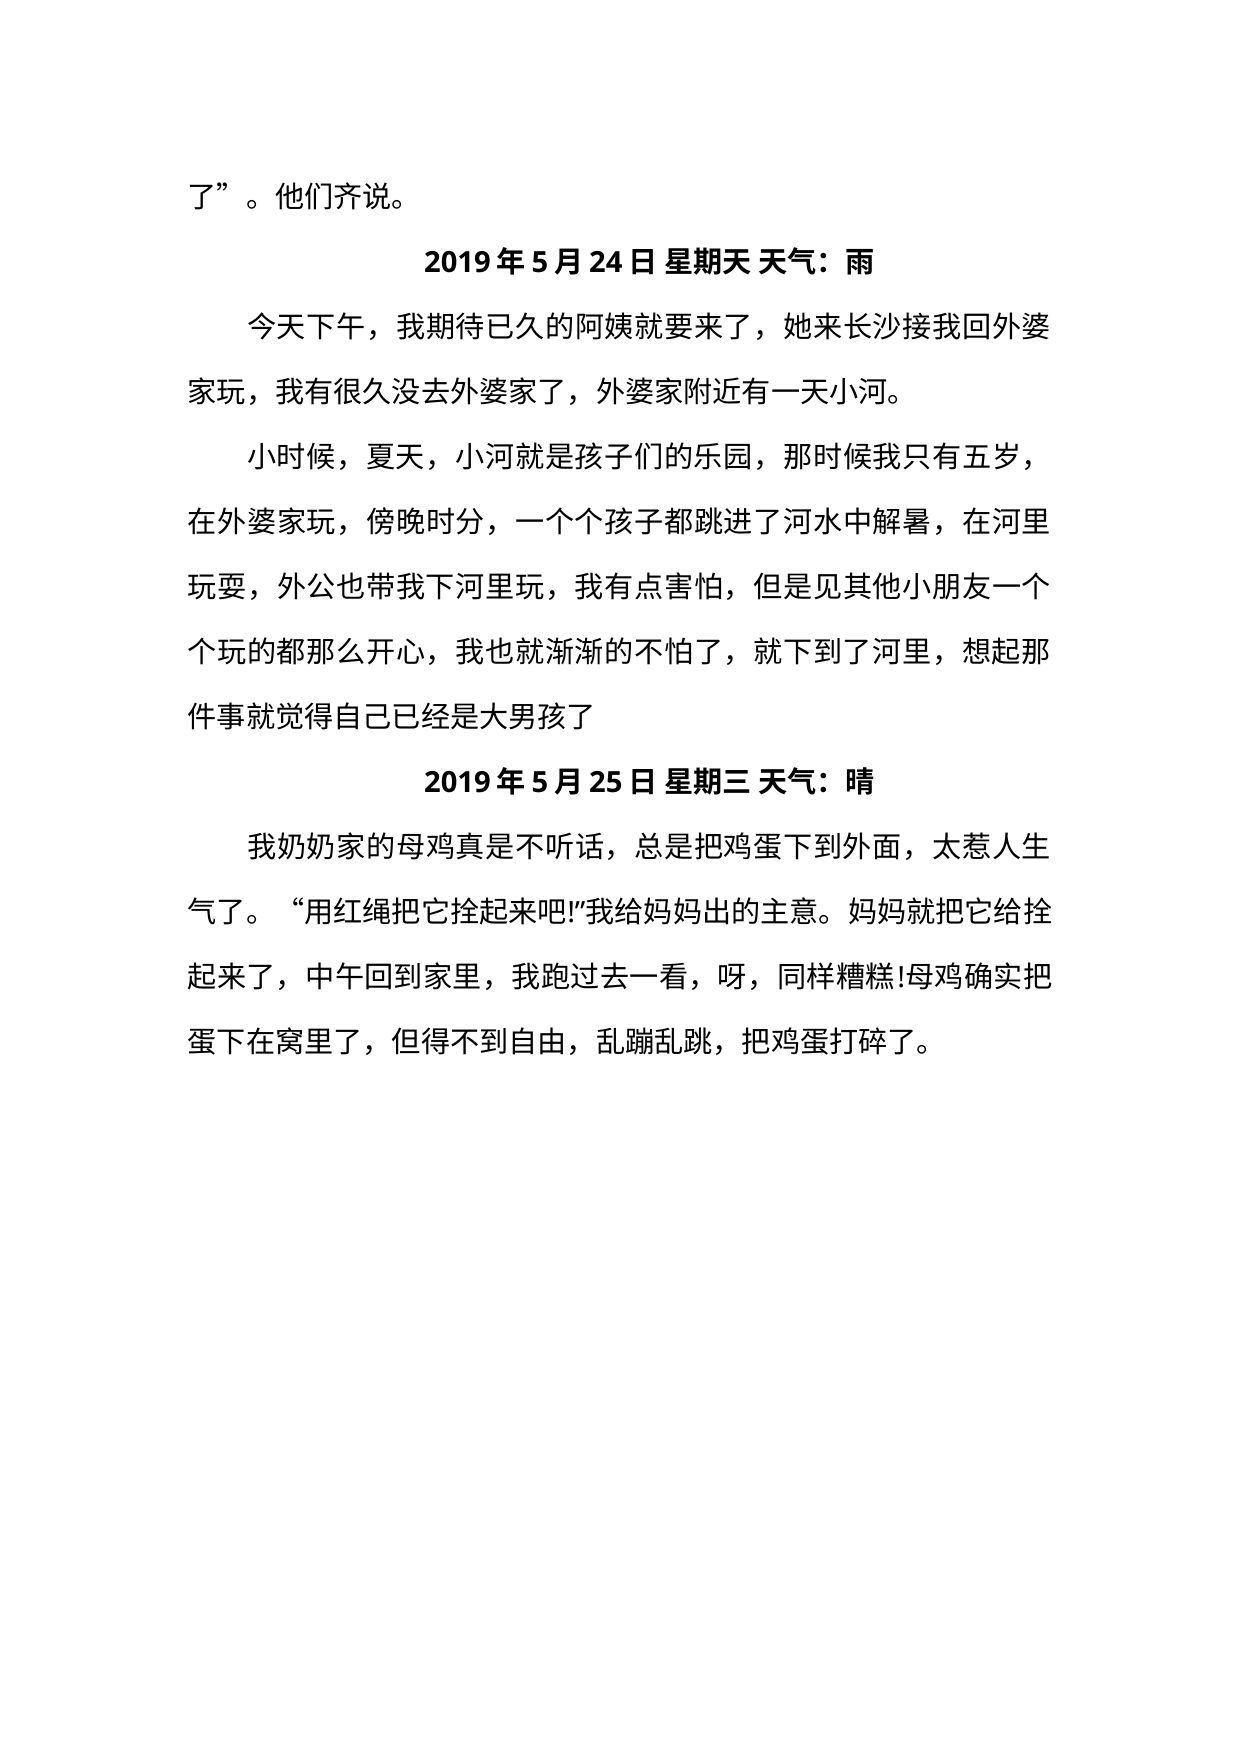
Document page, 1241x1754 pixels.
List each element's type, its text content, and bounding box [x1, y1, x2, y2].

text 2019年5月25日 星期三 天气：晴 [187, 747, 1053, 812]
text 2019年5月24日 星期天 天气：雨 [187, 227, 1053, 292]
text 小时候，夏天，小河就是孩子们的乐园，那时候我只有五岁，在外婆家玩，傍晚时分，一个个孩子都跳进了河水中解暑，在河里玩耍，外公也带我下河里玩，我有点害怕，但是见其他小朋友一个个玩的都那么开心，我也就渐渐的不怕了，就下到了河里，想起那件事就觉得自己已经是大男孩了 [187, 422, 1053, 747]
text 我奶奶家的母鸡真是不听话，总是把鸡蛋下到外面，太惹人生气了。“用红绳把它拴起来吧!”我给妈妈出的主意。妈妈就把它给拴起来了，中午回到家里，我跑过去一看，呀，同样糟糕!母鸡确实把蛋下在窝里了，但得不到自由，乱蹦乱跳，把鸡蛋打碎了。 [187, 812, 1053, 1072]
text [187, 162, 1053, 227]
text 今天下午，我期待已久的阿姨就要来了，她来长沙接我回外婆家玩，我有很久没去外婆家了，外婆家附近有一天小河。 [187, 292, 1053, 422]
